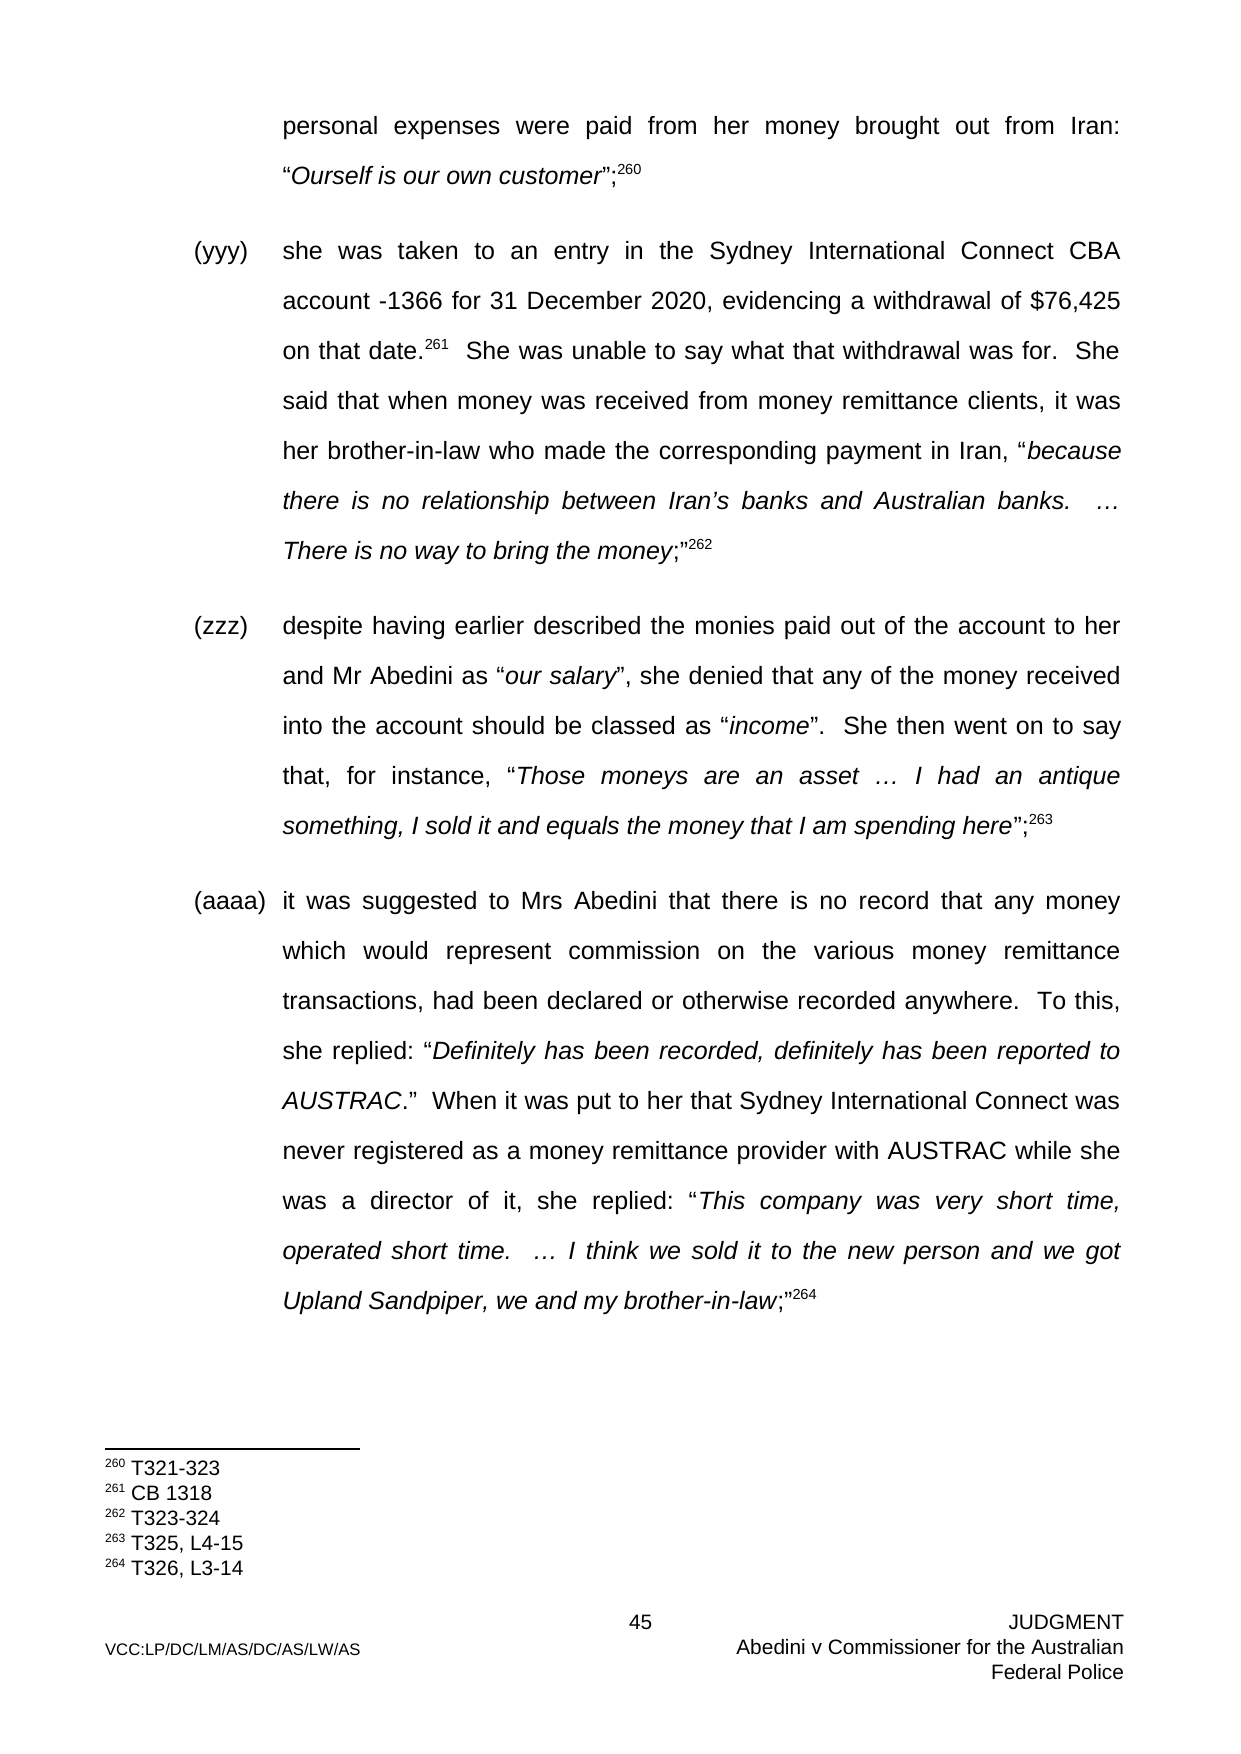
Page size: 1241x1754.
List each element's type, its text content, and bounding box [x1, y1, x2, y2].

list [194, 90, 1122, 190]
list (yyy) she was taken to an entry in the Sydney International Connect CBA account -1366 for 31 December 2020, evidencing a withdrawal of $76,425 on that date. She was unable to say what that withdrawal was for. She said that when money was received from money remittance clients, it was her brother-in-law who made the corresponding payment in Iran, “because there is no relationship between Iran’s banks and Australian banks. … There is no way to bring the money;” [194, 215, 1122, 565]
list (aaaa) it was suggested to Mrs Abedini that there is no record that any money which would represent commission on the various money remittance transactions, had been declared or otherwise recorded anywhere. To this, she replied: “Definitely has been recorded, definitely has been reported to AUSTRAC.” When it was put to her that Sydney International Connect was never registered as a money remittance provider with AUSTRAC while she was a director of it, she replied: “This company was very short time, operated short time. … I think we sold it to the new person and we got Upland Sandpiper, we and my brother-in-law;” [194, 865, 1122, 1315]
list (zzz) despite having earlier described the monies paid out of the account to her and Mr Abedini as “our salary”, she denied that any of the money received into the account should be classed as “income”. She then went on to say that, for instance, “Those moneys are an asset … I had an antique something, I sold it and equals the money that I am spending here”; [194, 590, 1122, 840]
